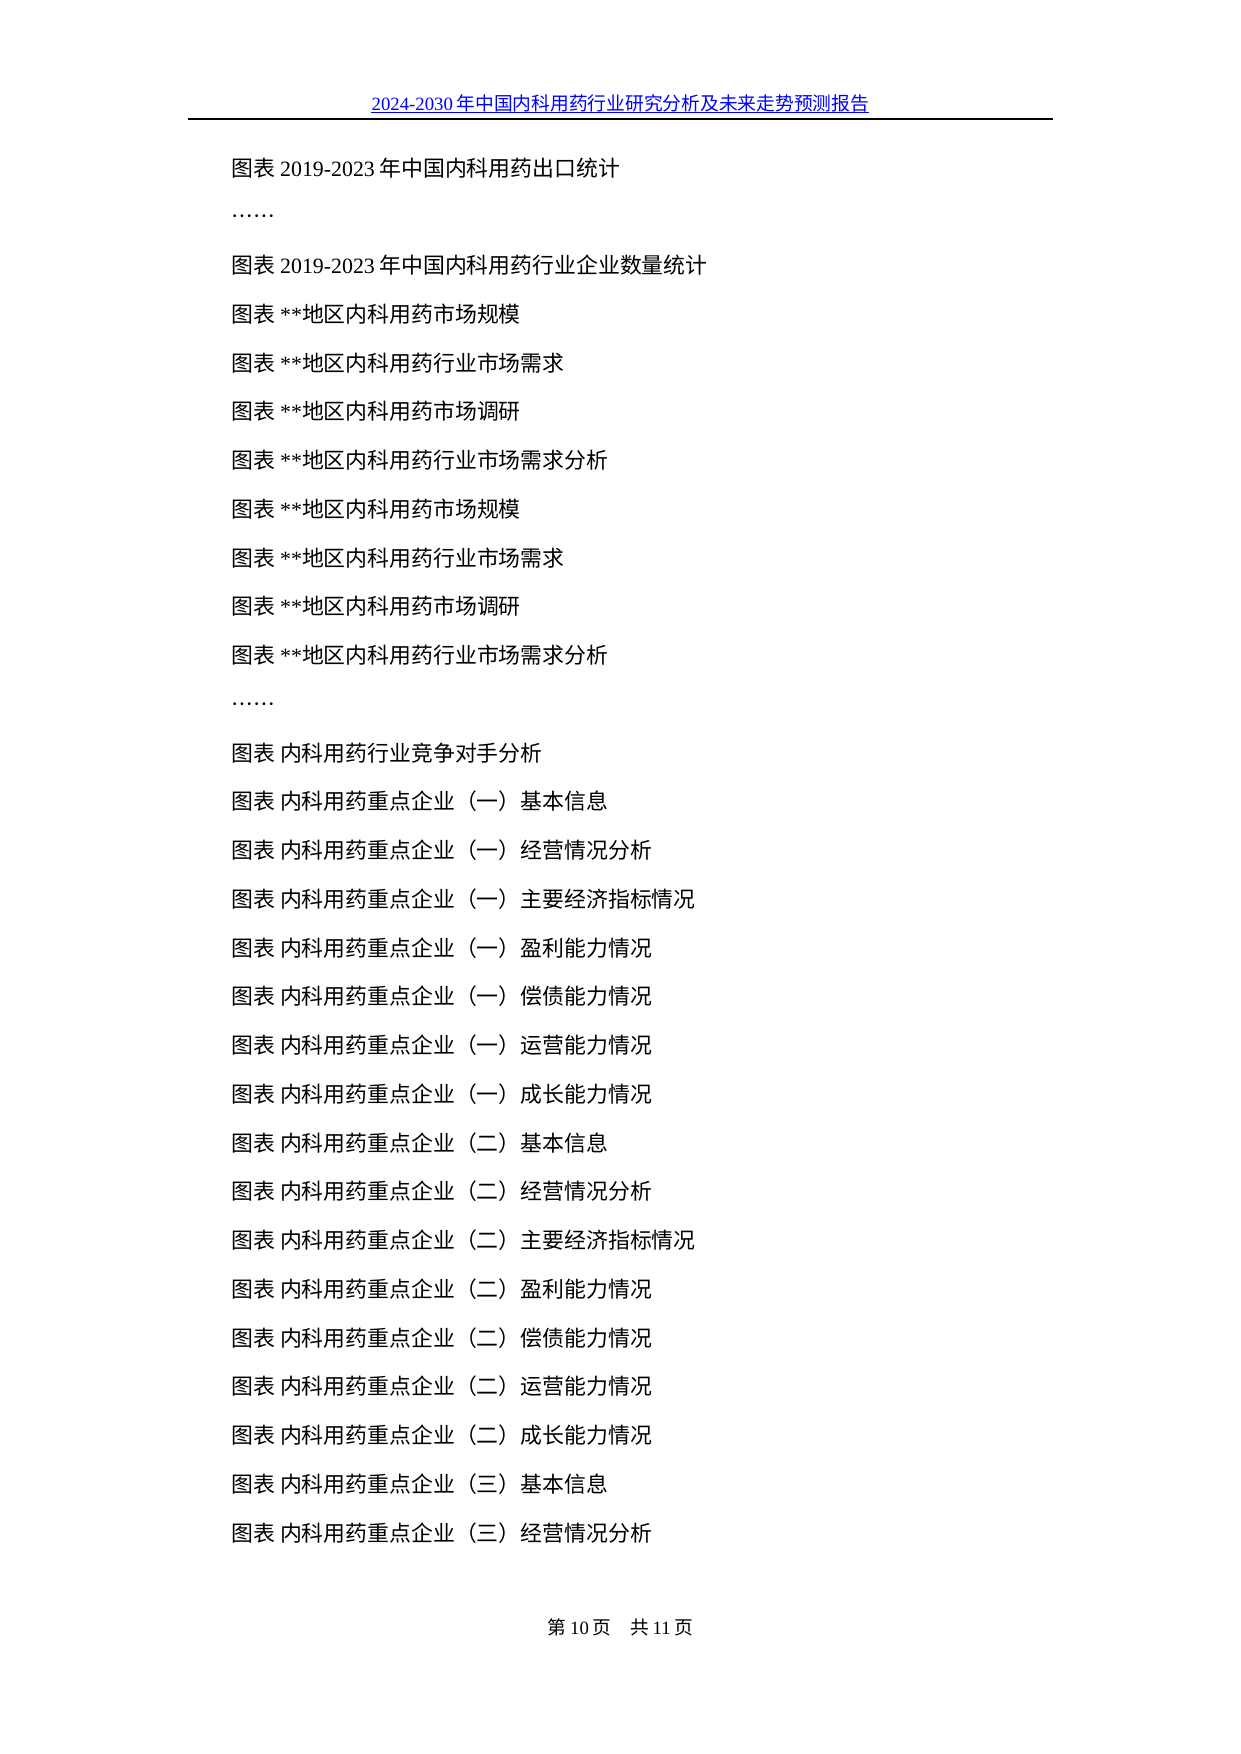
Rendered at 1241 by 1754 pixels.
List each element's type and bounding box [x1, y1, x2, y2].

text [187, 150, 1053, 1548]
